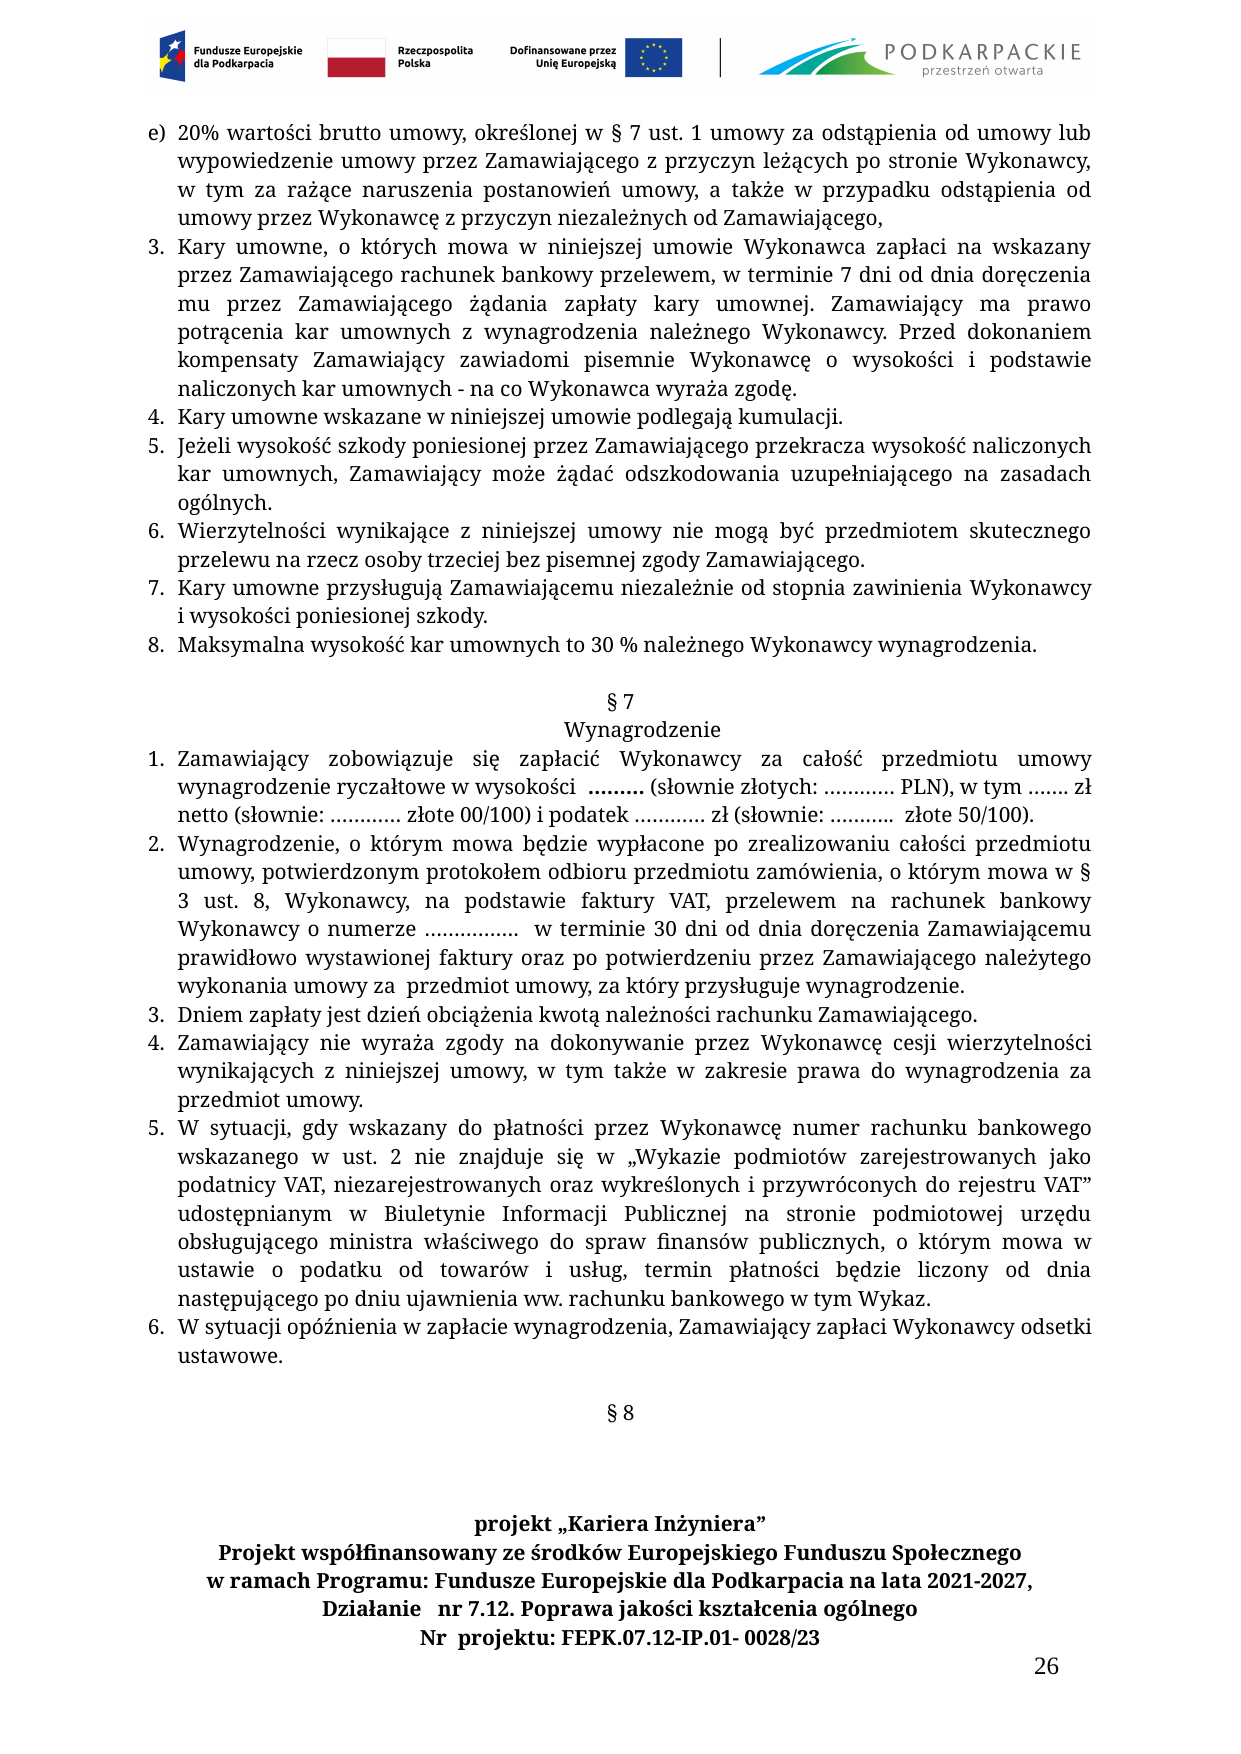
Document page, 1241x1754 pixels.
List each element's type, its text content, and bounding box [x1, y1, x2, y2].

list Zamawiający nie wyraża zgody na dokonywanie przez Wykonawcę cesji wierzytelności wynikających z niniejszej umowy, w tym także w zakresie prawa do wynagrodzenia za przedmiot umowy. [148, 1028, 1092, 1113]
list Dniem zapłaty jest dzień obciążenia kwotą należności rachunku Zamawiającego. [148, 1000, 1092, 1028]
list Maksymalna wysokość kar umownych to 30 % należnego Wykonawcy wynagrodzenia. [148, 630, 1092, 658]
picture [147, 17, 1093, 95]
list Zamawiający zobowiązuje się zapłacić Wykonawcy za całość przedmiotu umowy wynagrodzenie ryczałtowe w wysokości ……… (słownie złotych: ………… PLN), w tym ……. zł netto (słownie: ………… złote 00/100) i podatek ………… zł (słownie: ……….. złote 50/100). [148, 744, 1092, 829]
list 20% wartości brutto umowy, określonej w § 7 ust. 1 umowy za odstąpienia od umowy lub wypowiedzenie umowy przez Zamawiającego z przyczyn leżących po stronie Wykonawcy, w tym za rażące naruszenia postanowień umowy, a także w przypadku odstąpienia od umowy przez Wykonawcę z przyczyn niezależnych od Zamawiającego, [148, 118, 1092, 232]
text § 7 Wynagrodzenie [148, 687, 1092, 744]
list W sytuacji, gdy wskazany do płatności przez Wykonawcę numer rachunku bankowego wskazanego w ust. 2 nie znajduje się w „Wykazie podmiotów zarejestrowanych jako podatnicy VAT, niezarejestrowanych oraz wykreślonych i przywróconych do rejestru VAT” udostępnianym w Biuletynie Informacji Publicznej na stronie podmiotowej urzędu obsługującego ministra właściwego do spraw finansów publicznych, o którym mowa w ustawie o podatku od towarów i usług, termin płatności będzie liczony od dnia następującego po dniu ujawnienia ww. rachunku bankowego w tym Wykaz. [148, 1113, 1092, 1312]
list Kary umowne, o których mowa w niniejszej umowie Wykonawca zapłaci na wskazany przez Zamawiającego rachunek bankowy przelewem, w terminie 7 dni od dnia doręczenia mu przez Zamawiającego żądania zapłaty kary umownej. Zamawiający ma prawo potrącenia kar umownych z wynagrodzenia należnego Wykonawcy. Przed dokonaniem kompensaty Zamawiający zawiadomi pisemnie Wykonawcę o wysokości i podstawie naliczonych kar umownych - na co Wykonawca wyraża zgodę. [148, 232, 1092, 402]
list Wierzytelności wynikające z niniejszej umowy nie mogą być przedmiotem skutecznego przelewu na rzecz osoby trzeciej bez pisemnej zgody Zamawiającego. [148, 516, 1092, 573]
list Jeżeli wysokość szkody poniesionej przez Zamawiającego przekracza wysokość naliczonych kar umownych, Zamawiający może żądać odszkodowania uzupełniającego na zasadach ogólnych. [148, 431, 1092, 516]
list W sytuacji opóźnienia w zapłacie wynagrodzenia, Zamawiający zapłaci Wykonawcy odsetki ustawowe. [148, 1312, 1092, 1369]
list Wynagrodzenie, o którym mowa będzie wypłacone po zrealizowaniu całości przedmiotu umowy, potwierdzonym protokołem odbioru przedmiotu zamówienia, o którym mowa w § 3 ust. 8, Wykonawcy, na podstawie faktury VAT, przelewem na rachunek bankowy Wykonawcy o numerze ……………. w terminie 30 dni od dnia doręczenia Zamawiającemu prawidłowo wystawionej faktury oraz po potwierdzeniu przez Zamawiającego należytego wykonania umowy za przedmiot umowy, za który przysługuje wynagrodzenie. [148, 829, 1092, 1000]
list Kary umowne wskazane w niniejszej umowie podlegają kumulacji. [148, 402, 1092, 431]
list Kary umowne przysługują Zamawiającemu niezależnie od stopnia zawinienia Wykonawcy i wysokości poniesionej szkody. [148, 573, 1092, 630]
text § 8 [148, 1398, 1092, 1426]
